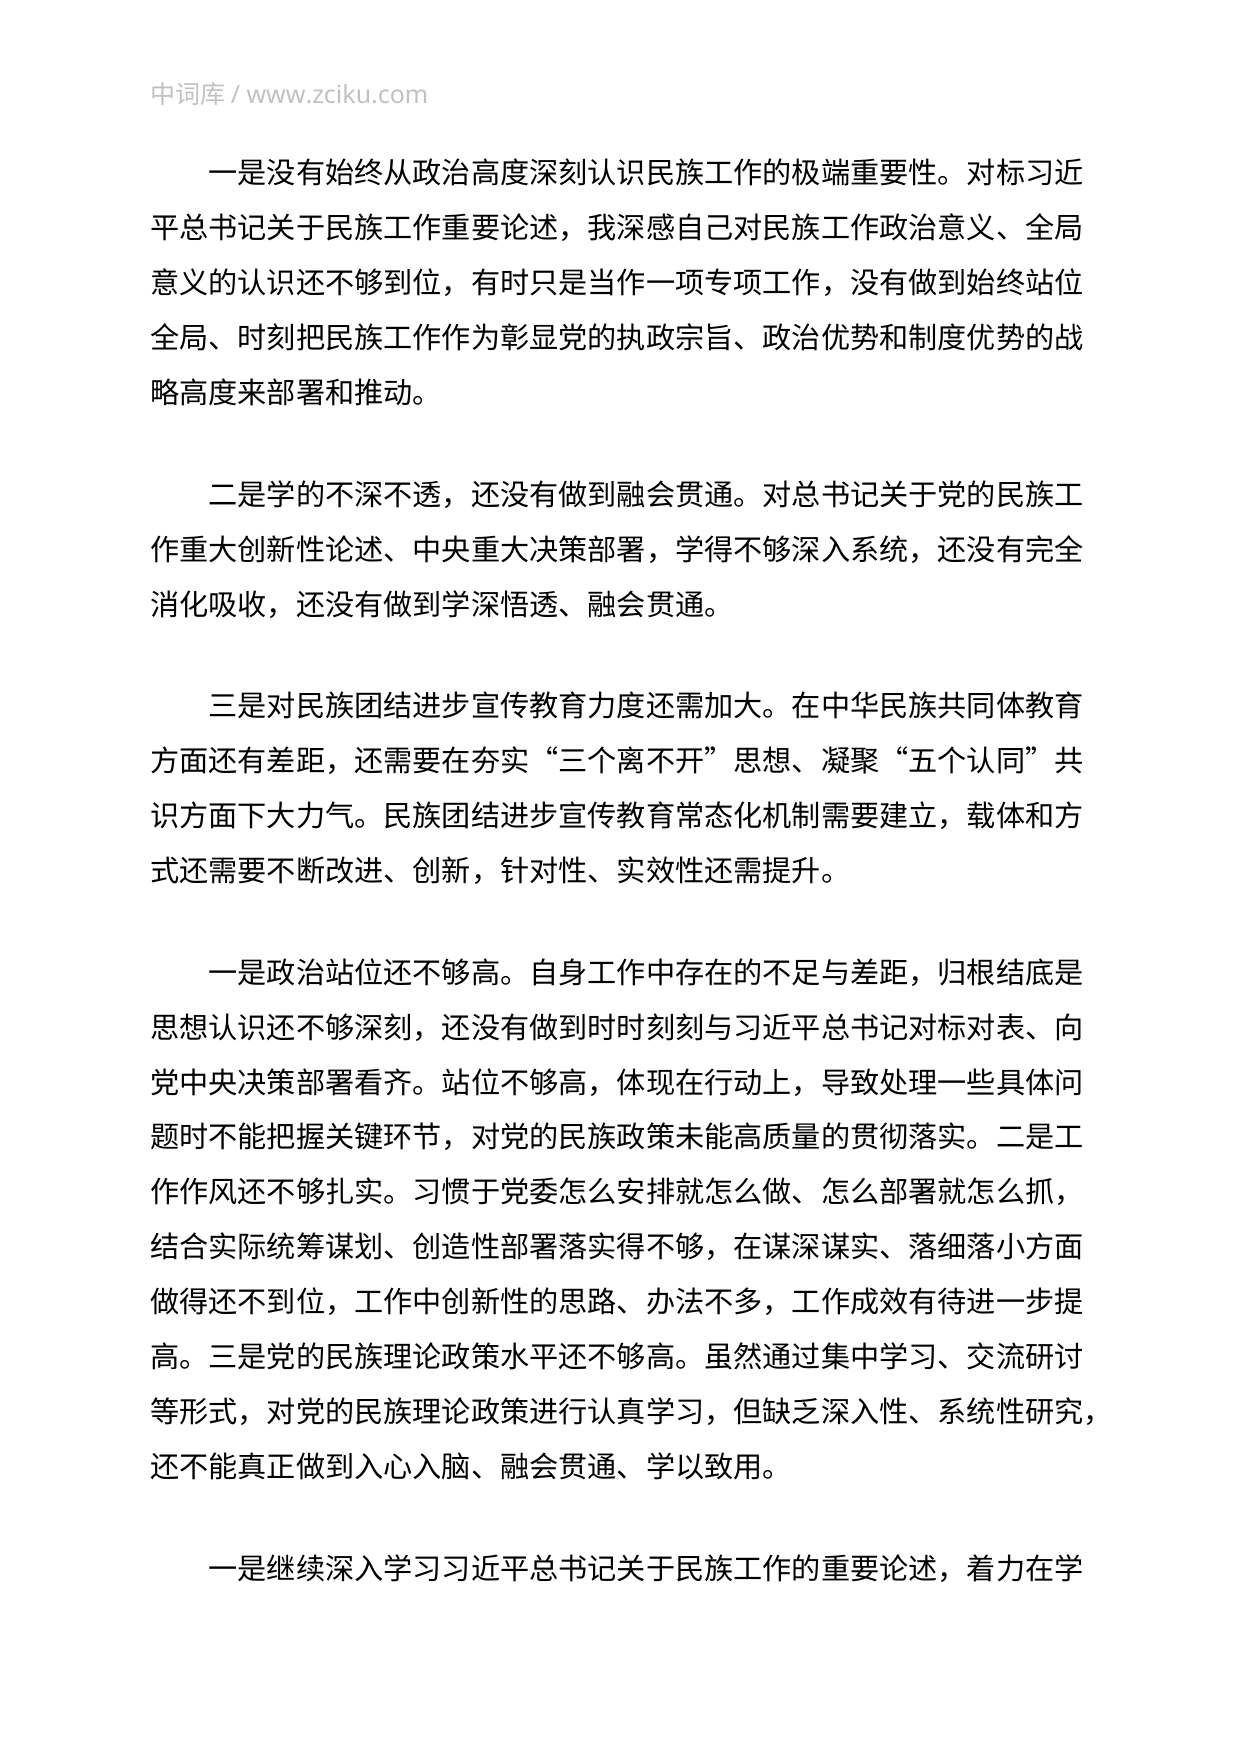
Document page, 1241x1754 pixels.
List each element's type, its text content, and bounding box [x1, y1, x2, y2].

text 二是学的不深不透，还没有做到融会贯通。对总书记关于党的民族工作重大创新性论述、中央重大决策部署，学得不够深入系统，还没有完全消化吸收，还没有做到学深悟透、融会贯通。 [150, 471, 1090, 623]
text 一是政治站位还不够高。自身工作中存在的不足与差距，归根结底是思想认识还不够深刻，还没有做到时时刻刻与习近平总书记对标对表、向党中央决策部署看齐。站位不够高，体现在行动上，导致处理一些具体问题时不能把握关键环节，对党的民族政策未能高质量的贯彻落实。二是工作作风还不够扎实。习惯于党委怎么安排就怎么做、怎么部署就怎么抓，结合实际统筹谋划、创造性部署落实得不够，在谋深谋实、落细落小方面做得还不到位，工作中创新性的思路、办法不多，工作成效有待进一步提高。三是党的民族理论政策水平还不够高。虽然通过集中学习、交流研讨等形式，对党的民族理论政策进行认真学习，但缺乏深入性、系统性研究，还不能真正做到入心入脑、融会贯通、学以致用。 [150, 949, 1090, 1486]
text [150, 1545, 1090, 1587]
text 一是没有始终从政治高度深刻认识民族工作的极端重要性。对标习近平总书记关于民族工作重要论述，我深感自己对民族工作政治意义、全局意义的认识还不够到位，有时只是当作一项专项工作，没有做到始终站位全局、时刻把民族工作作为彰显党的执政宗旨、政治优势和制度优势的战略高度来部署和推动。 [150, 150, 1090, 412]
text 三是对民族团结进步宣传教育力度还需加大。在中华民族共同体教育方面还有差距，还需要在夯实“三个离不开”思想、凝聚“五个认同”共识方面下大力气。民族团结进步宣传教育常态化机制需要建立，载体和方式还需要不断改进、创新，针对性、实效性还需提升。 [150, 683, 1090, 890]
